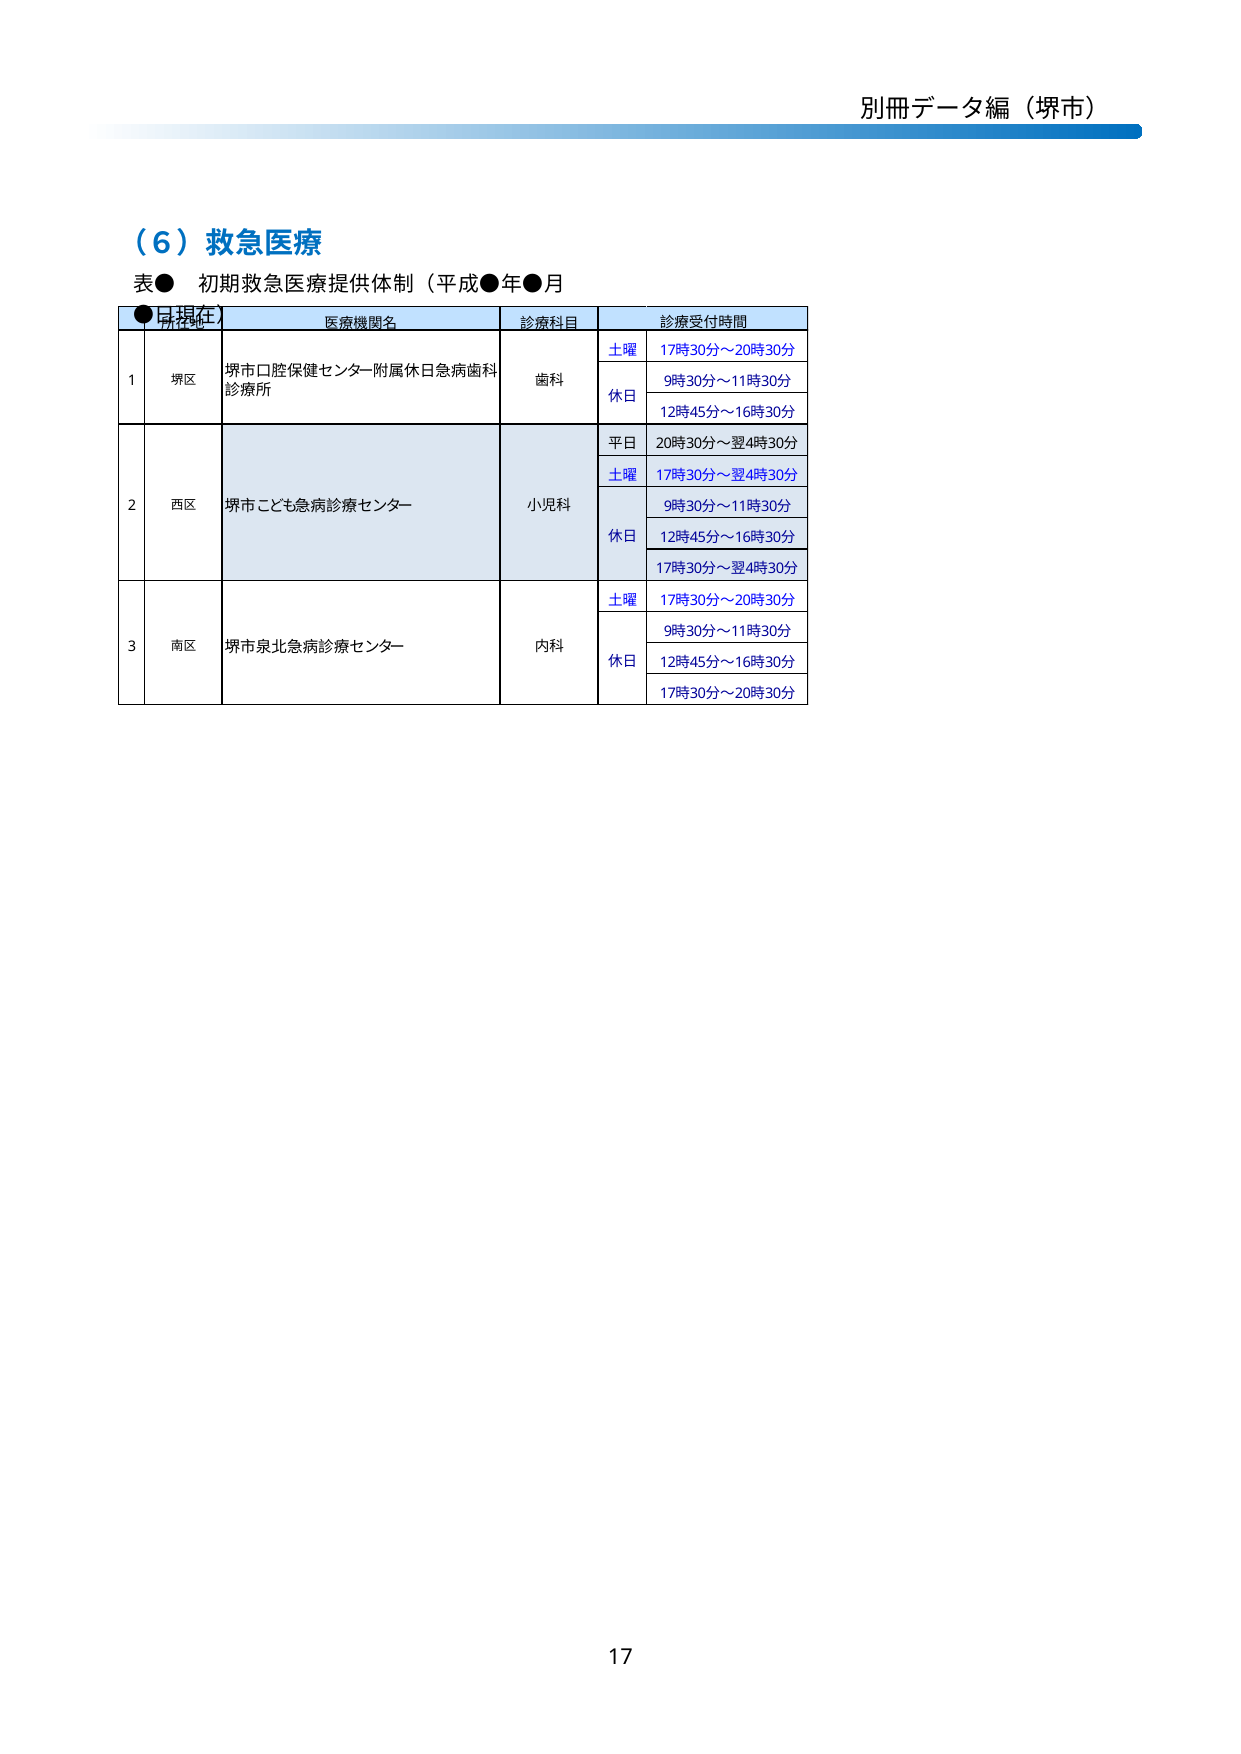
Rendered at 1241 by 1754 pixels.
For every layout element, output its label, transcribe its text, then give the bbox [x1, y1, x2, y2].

text （６）救急医療 [118, 218, 1122, 262]
